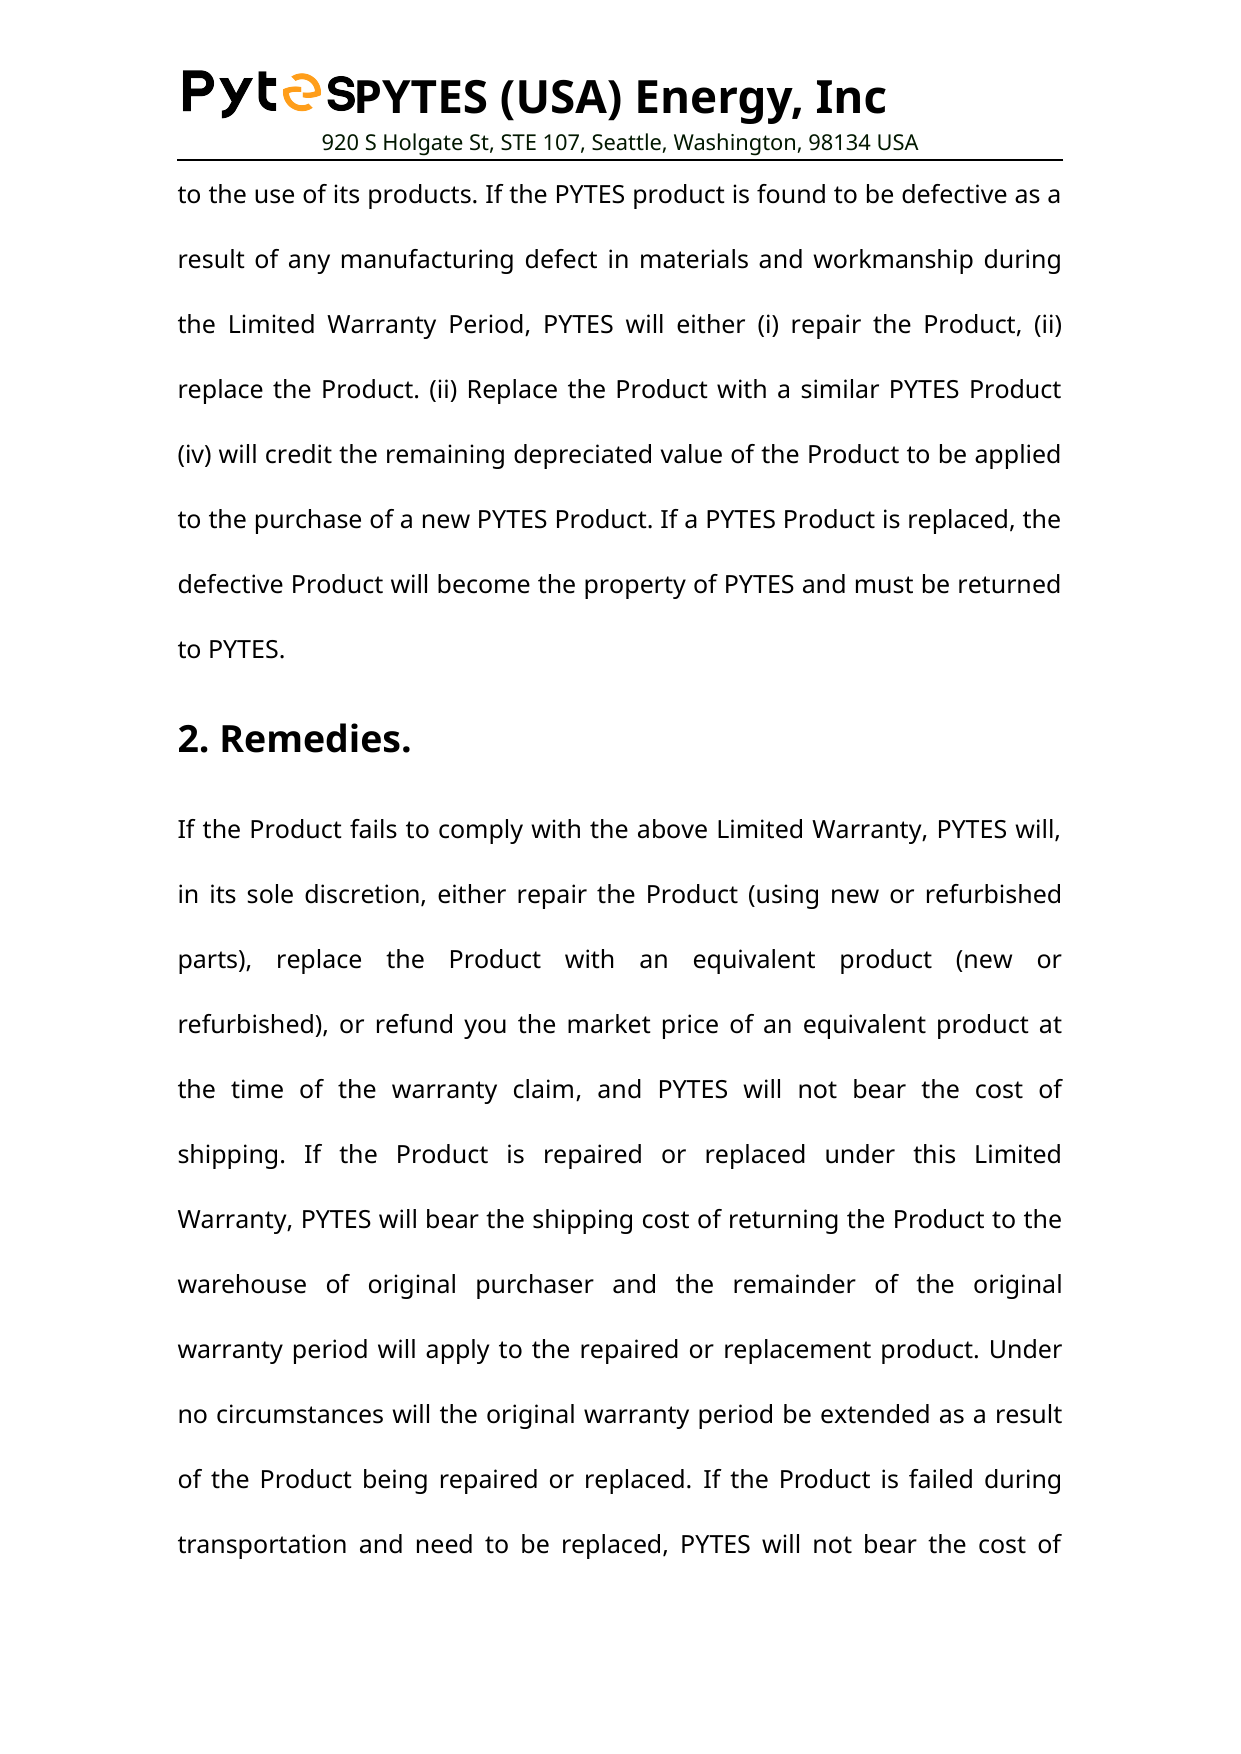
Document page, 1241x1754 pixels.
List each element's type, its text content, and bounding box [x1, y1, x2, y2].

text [177, 796, 1063, 1576]
text 2. Remedies. [177, 706, 1063, 771]
picture [172, 60, 364, 125]
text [177, 161, 1063, 681]
